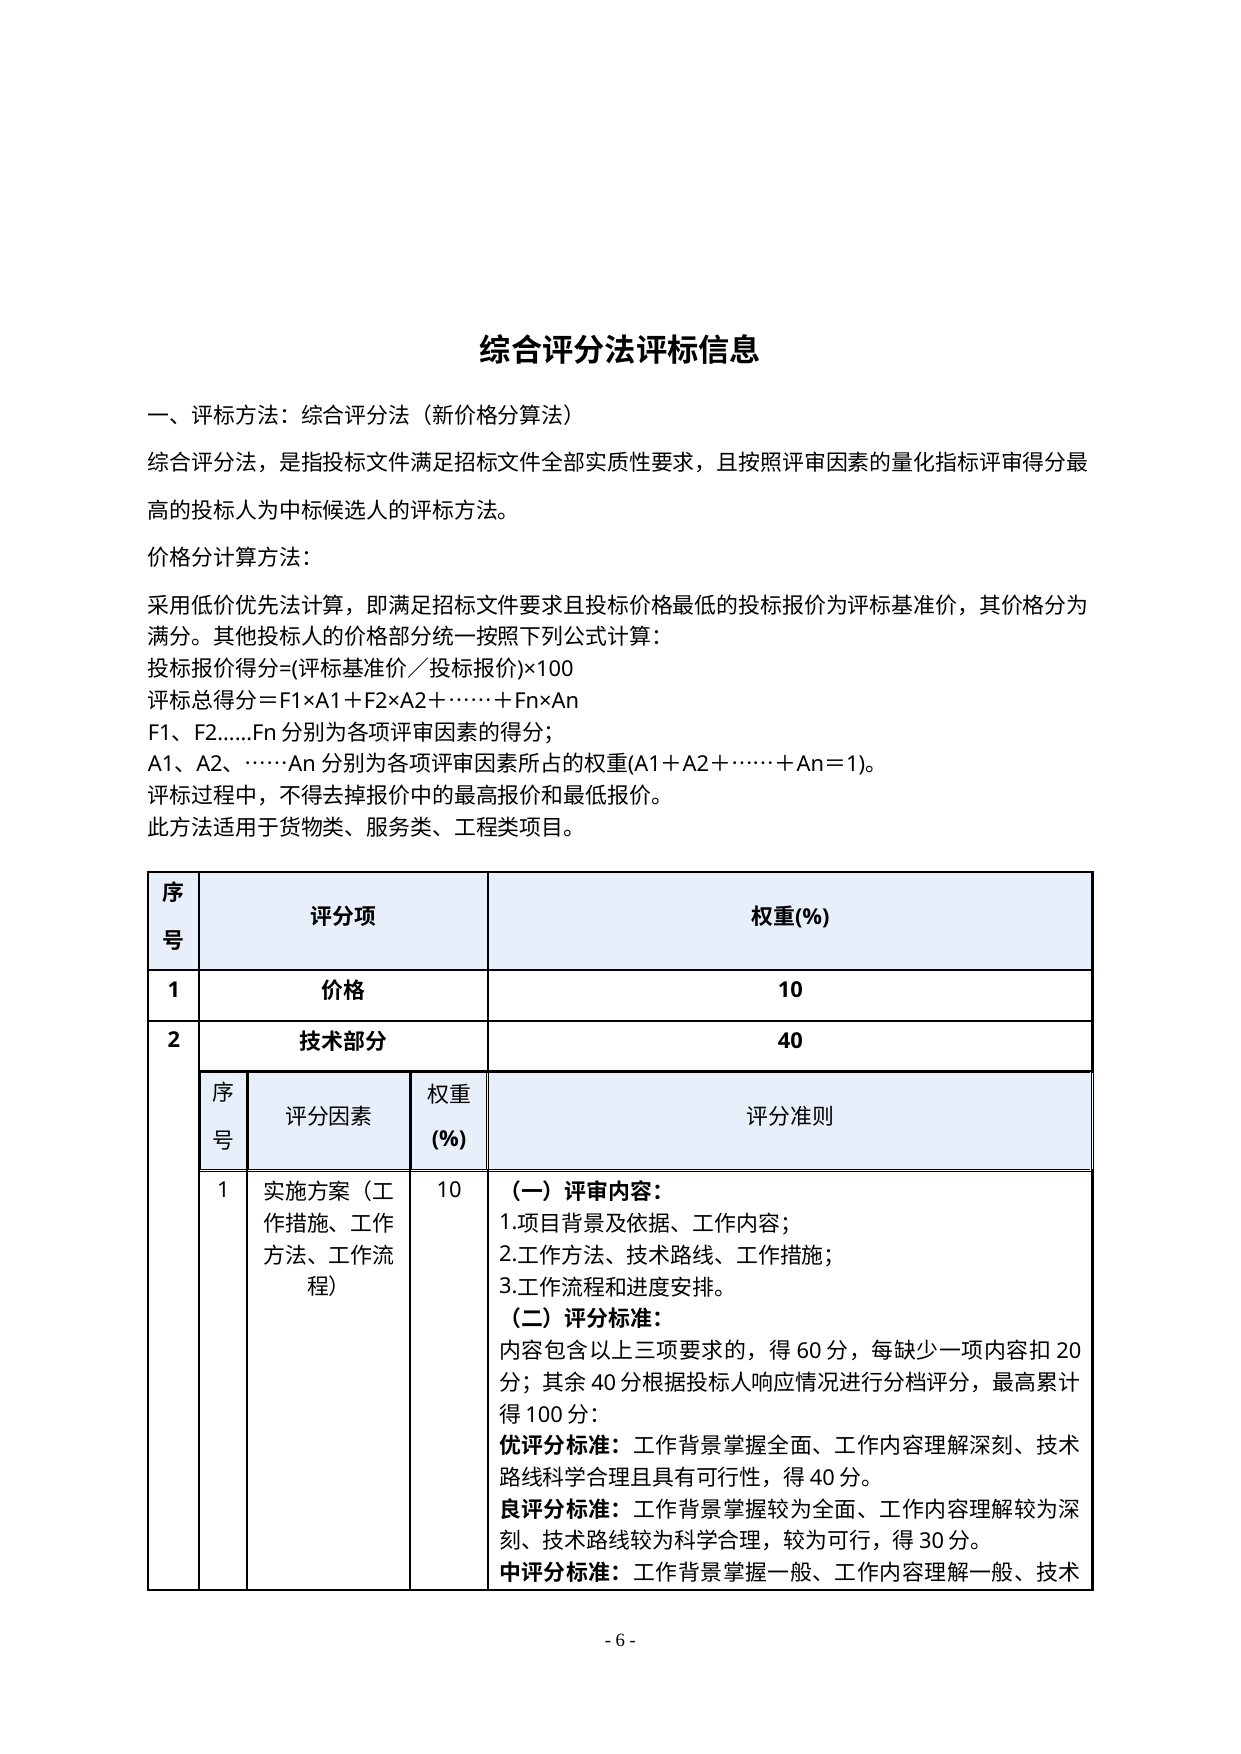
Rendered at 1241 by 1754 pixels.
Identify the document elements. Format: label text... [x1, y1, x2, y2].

text 综合评分法，是指投标文件满足招标文件全部实质性要求，且按照评审因素的量化指标评审得分最高的投标人为中标候选人的评标方法。 [148, 445, 1092, 524]
table_cell 40 [489, 1022, 1091, 1070]
table_cell 10 [489, 971, 1091, 1019]
table_cell 评分因素 [249, 1073, 409, 1169]
table_cell 评分准则 [489, 1072, 1091, 1169]
text 采用低价优先法计算，即满足招标文件要求且投标价格最低的投标报价为评标基准价，其价格分为满分。其他投标人的价格部分统一按照下列公式计算： 投标报价得分=(评标基准价／投标报价)×100 评标总得分＝F1×A1＋F2×A2＋……＋Fn×An F1、F2……Fn分别为各项评审因素的得分； A1、A2、……An 分别为各项评审因素所占的权重(A1＋A2＋……＋An＝1)。 评标过程中，不得去掉报价中的最高报价和最低报价。 此方法适用于货物类、服务类、工程类项目。 [148, 588, 1092, 841]
table_cell 1 [200, 1172, 246, 1589]
text 一、评标方法：综合评分法（新价格分算法） [148, 398, 1092, 429]
subtitle 综合评分法评标信息 [148, 325, 1092, 371]
table_header 序号 [149, 873, 198, 969]
table_header 权重(%) [489, 873, 1091, 969]
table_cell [248, 1172, 409, 1589]
table_cell 1 [149, 971, 198, 1019]
table_cell 2 [149, 1022, 198, 1589]
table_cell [489, 1172, 1091, 1589]
table_cell 权重(%) [412, 1073, 486, 1169]
table_header 评分项 [200, 873, 487, 969]
table_cell 10 [411, 1172, 487, 1589]
table_cell 序号 [201, 1073, 246, 1169]
table_cell 价格 [200, 971, 487, 1019]
table_cell 技术部分 [200, 1022, 487, 1070]
text 价格分计算方法： [148, 540, 1092, 572]
